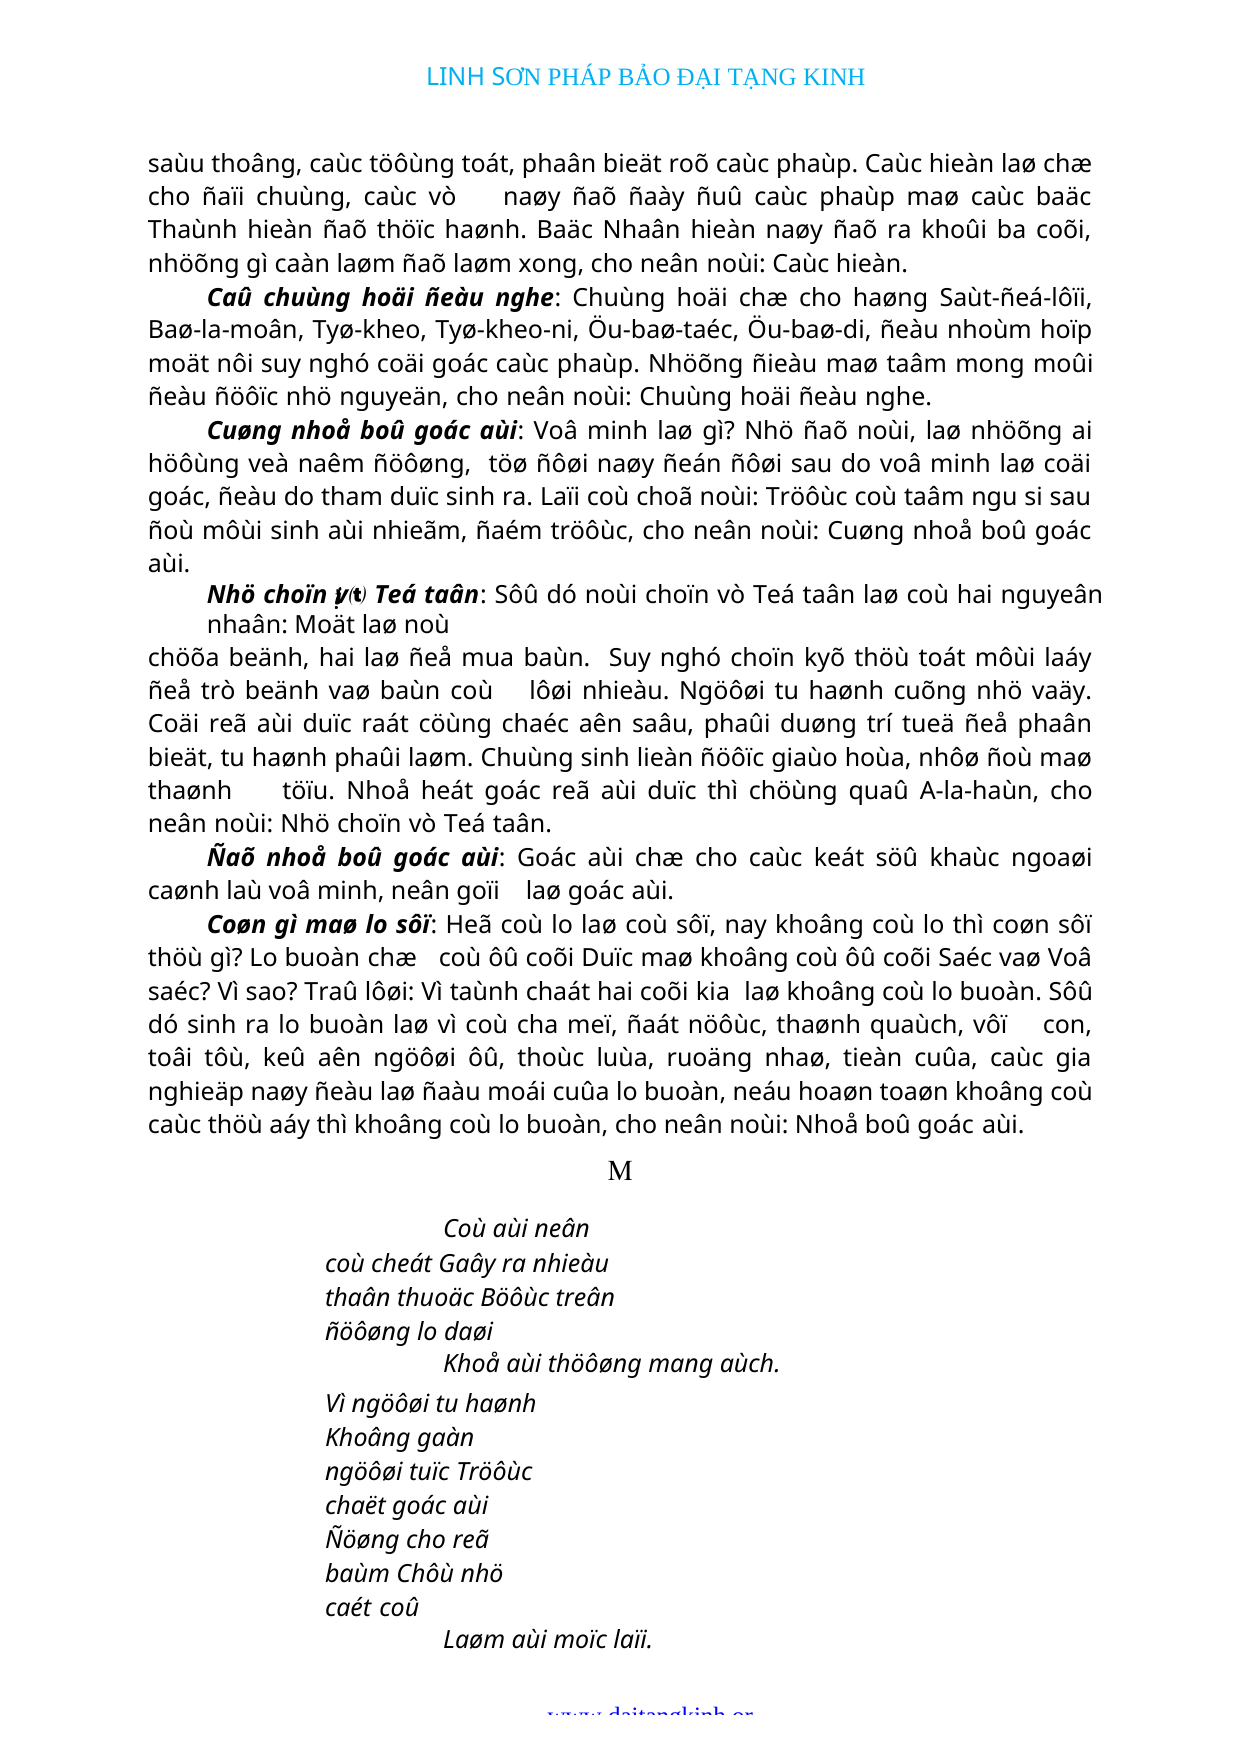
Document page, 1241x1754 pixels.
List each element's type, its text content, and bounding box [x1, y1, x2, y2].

text Ñaõ nhoå boû goác aùi: Goác aùi chæ cho caùc keát söû khaùc ngoaøi caønh laù voâ minh, neân goïi laø goác aùi. [148, 840, 1093, 907]
text Coøn gì maø lo sôï: Heã coù lo laø coù sôï, nay khoâng coù lo thì coøn sôï thöù gì? Lo buoàn chæ coù ôû coõi Duïc maø khoâng coù ôû coõi Saéc vaø Voâ saéc? Vì sao? Traû lôøi: Vì taùnh chaát hai coõi kia laø khoâng coù lo buoàn. Sôû dó sinh ra lo buoàn laø vì coù cha meï, ñaát nöôùc, thaønh quaùch, vôï con, toâi tôù, keû aên ngöôøi ôû, thoùc luùa, ruoäng nhaø, tieàn cuûa, caùc gia nghieäp naøy ñeàu laø ñaàu moái cuûa lo buoàn, neáu hoaøn toaøn khoâng coù caùc thöù aáy thì khoâng coù lo buoàn, cho neân noùi: Nhoå boû goác aùi. [148, 907, 1093, 1141]
text Laøm aùi moïc laïi. [443, 1624, 1105, 1655]
text Coù aùi neân coù cheát Gaây ra nhieàu thaân thuoäc Böôùc treân ñöôøng lo daøi [325, 1211, 626, 1347]
text chöõa beänh, hai laø ñeå mua baùn. Suy nghó choïn kyõ thöù toát môùi laáy ñeå trò beänh vaø baùn coù lôøi nhieàu. Ngöôøi tu haønh cuõng nhö vaäy. Coäi reã aùi duïc raát cöùng chaéc aên saâu, phaûi duøng trí tueä ñeå phaân bieät, tu haønh phaûi laøm. Chuùng sinh lieàn ñöôïc giaùo hoùa, nhôø ñoù maø thaønh töïu. Nhoå heát goác reã aùi duïc thì chöùng quaû A-la-haùn, cho neân noùi: Nhö choïn vò Teá taân. [148, 640, 1093, 840]
text saùu thoâng, caùc töôùng toát, phaân bieät roõ caùc phaùp. Caùc hieàn laø chæ cho ñaïi chuùng, caùc vò naøy ñaõ ñaày ñuû caùc phaùp maø caùc baäc Thaùnh hieàn ñaõ thöïc haønh. Baäc Nhaân hieàn naøy ñaõ ra khoûi ba coõi, nhöõng gì caàn laøm ñaõ laøm xong, cho neân noùi: Caùc hieàn. [148, 146, 1093, 279]
text Nhö choïn v Teá taân: Sôû dó noùi choïn vò Teá taân laø coù hai nguyeân nhaân: Moät laø noù [207, 580, 1105, 639]
text Caû chuùng hoäi ñeàu nghe: Chuùng hoäi chæ cho haøng Saùt-ñeá-lôïi, Baø-la-moân, Tyø-kheo, Tyø-kheo-ni, Öu-baø-taéc, Öu-baø-di, ñeàu nhoùm hoïp moät nôi suy nghó coäi goác caùc phaùp. Nhöõng ñieàu maø taâm mong moûi ñeàu ñöôïc nhö nguyeän, cho neân noùi: Chuùng hoäi ñeàu nghe. [148, 279, 1093, 413]
subtitle  [135, 1161, 1105, 1187]
text Cuøng nhoå boû goác aùi: Voâ minh laø gì? Nhö ñaõ noùi, laø nhöõng ai höôùng veà naêm ñöôøng, töø ñôøi naøy ñeán ñôøi sau do voâ minh laø coäi goác, ñeàu do tham duïc sinh ra. Laïi coù choã noùi: Tröôùc coù taâm ngu si sau ñoù môùi sinh aùi nhieãm, ñaém tröôùc, cho neân noùi: Cuøng nhoå boû goác aùi. [148, 413, 1093, 580]
picture [535, 69, 540, 79]
text Khoå aùi thöôøng mang aùch. [443, 1347, 1105, 1378]
text Vì ngöôøi tu haønh Khoâng gaàn ngöôøi tuïc Tröôùc chaët goác aùi Ñöøng cho reã baùm Chôù nhö caét coû [325, 1385, 546, 1624]
